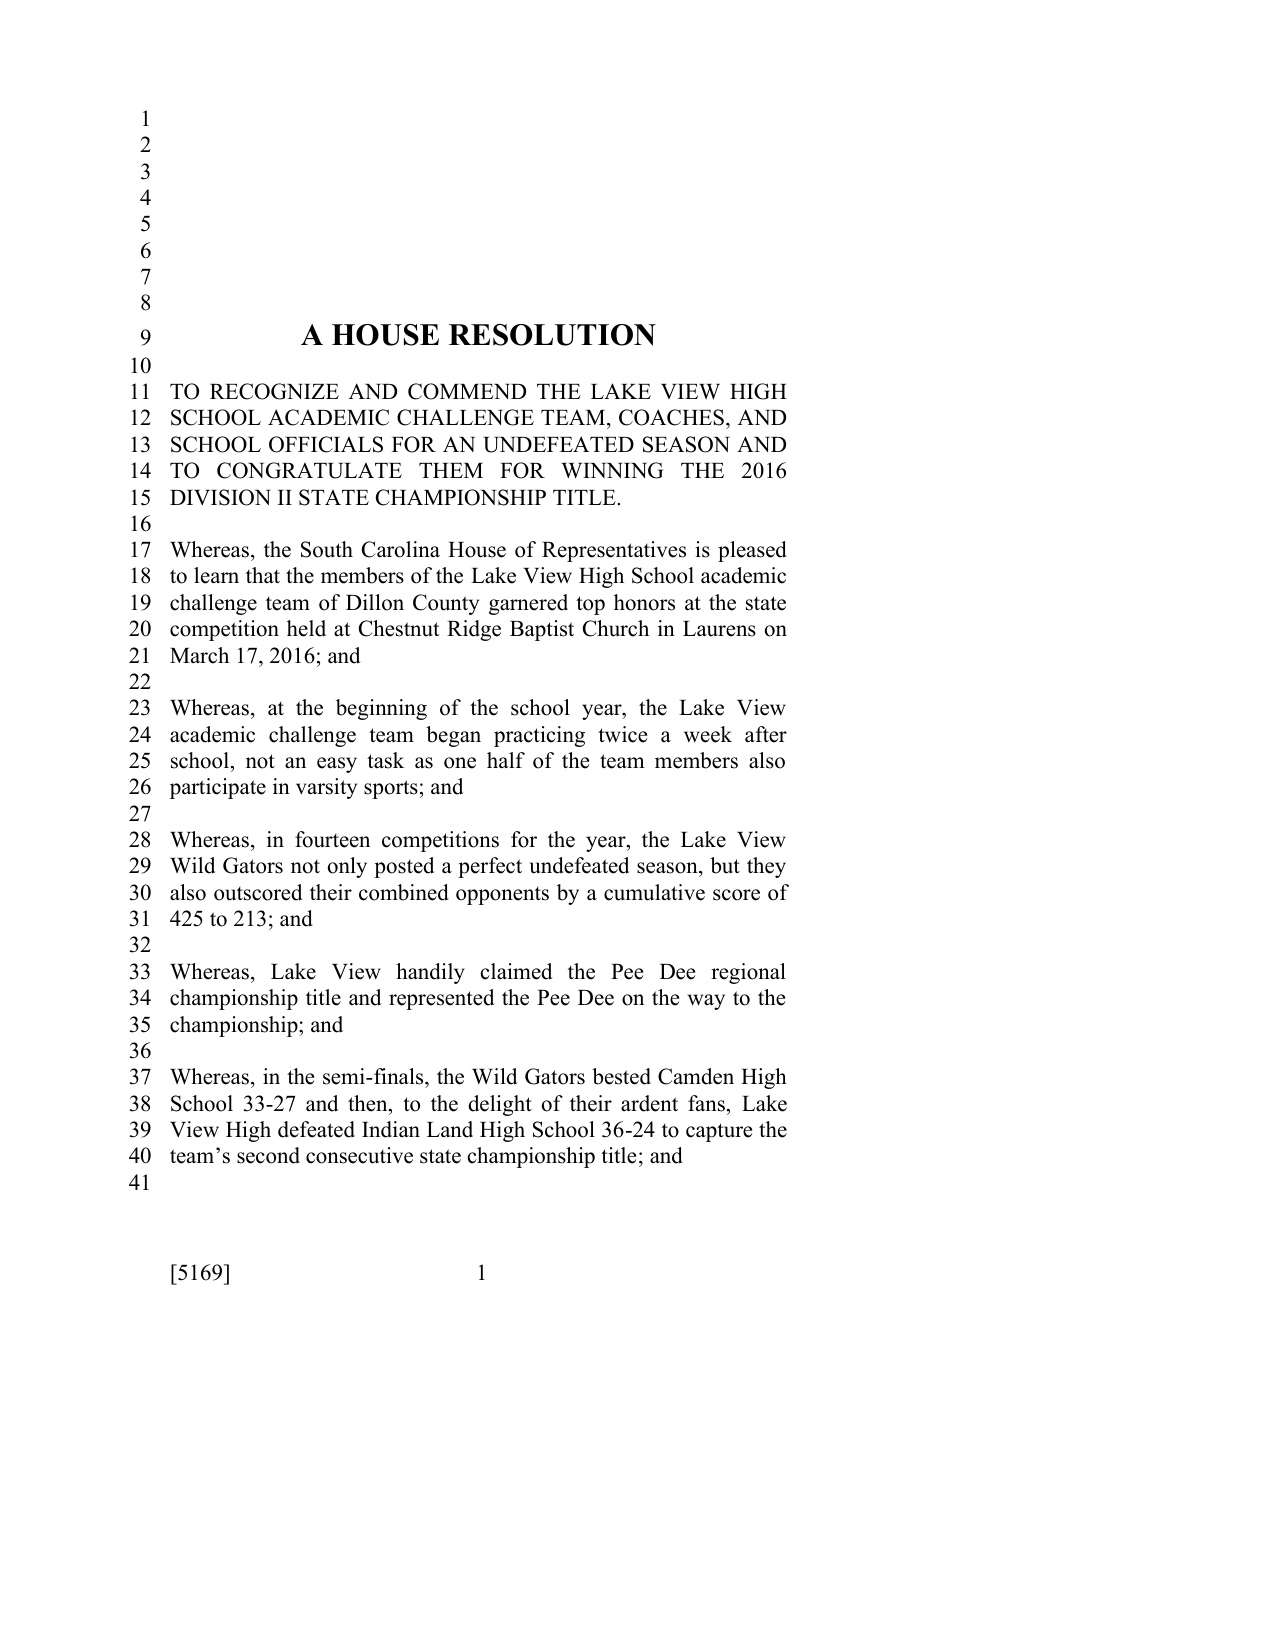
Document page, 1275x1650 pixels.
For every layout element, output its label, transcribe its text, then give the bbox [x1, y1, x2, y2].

text Whereas, at the beginning of the school year, the Lake View academic challenge team began practicing twice a week after school, not an easy task as one half of the team members also participate in varsity sports; and [169, 694, 787, 800]
text A HOUSE RESOLUTION [169, 316, 787, 352]
text Whereas, Lake View handily claimed the Pee Dee regional championship title and represented the Pee Dee on the way to the championship; and [169, 958, 787, 1037]
text Whereas, in the semi-finals, the Wild Gators bested Camden High School 33-27 and then, to the delight of their ardent fans, Lake View High defeated Indian Land High School 36-24 to capture the team’s second consecutive state championship title; and [169, 1063, 787, 1169]
text TO RECOGNIZE AND COMMEND THE LAKE VIEW HIGH SCHOOL ACADEMIC CHALLENGE TEAM, COACHES, AND SCHOOL OFFICIALS FOR AN UNDEFEATED SEASON AND TO CONGRATULATE THEM FOR WINNING THE 2016 DIVISION II STATE CHAMPIONSHIP TITLE. [169, 378, 787, 510]
text Whereas, the South Carolina House of Representatives is pleased to learn that the members of the Lake View High School academic challenge team of Dillon County garnered top honors at the state competition held at Chestnut Ridge Baptist Church in Laurens on March 17, 2016; and [169, 536, 787, 668]
text Whereas, in fourteen competitions for the year, the Lake View Wild Gators not only posted a perfect undefeated season, but they also outscored their combined opponents by a cumulative score of 425 to 213; and [169, 826, 787, 932]
